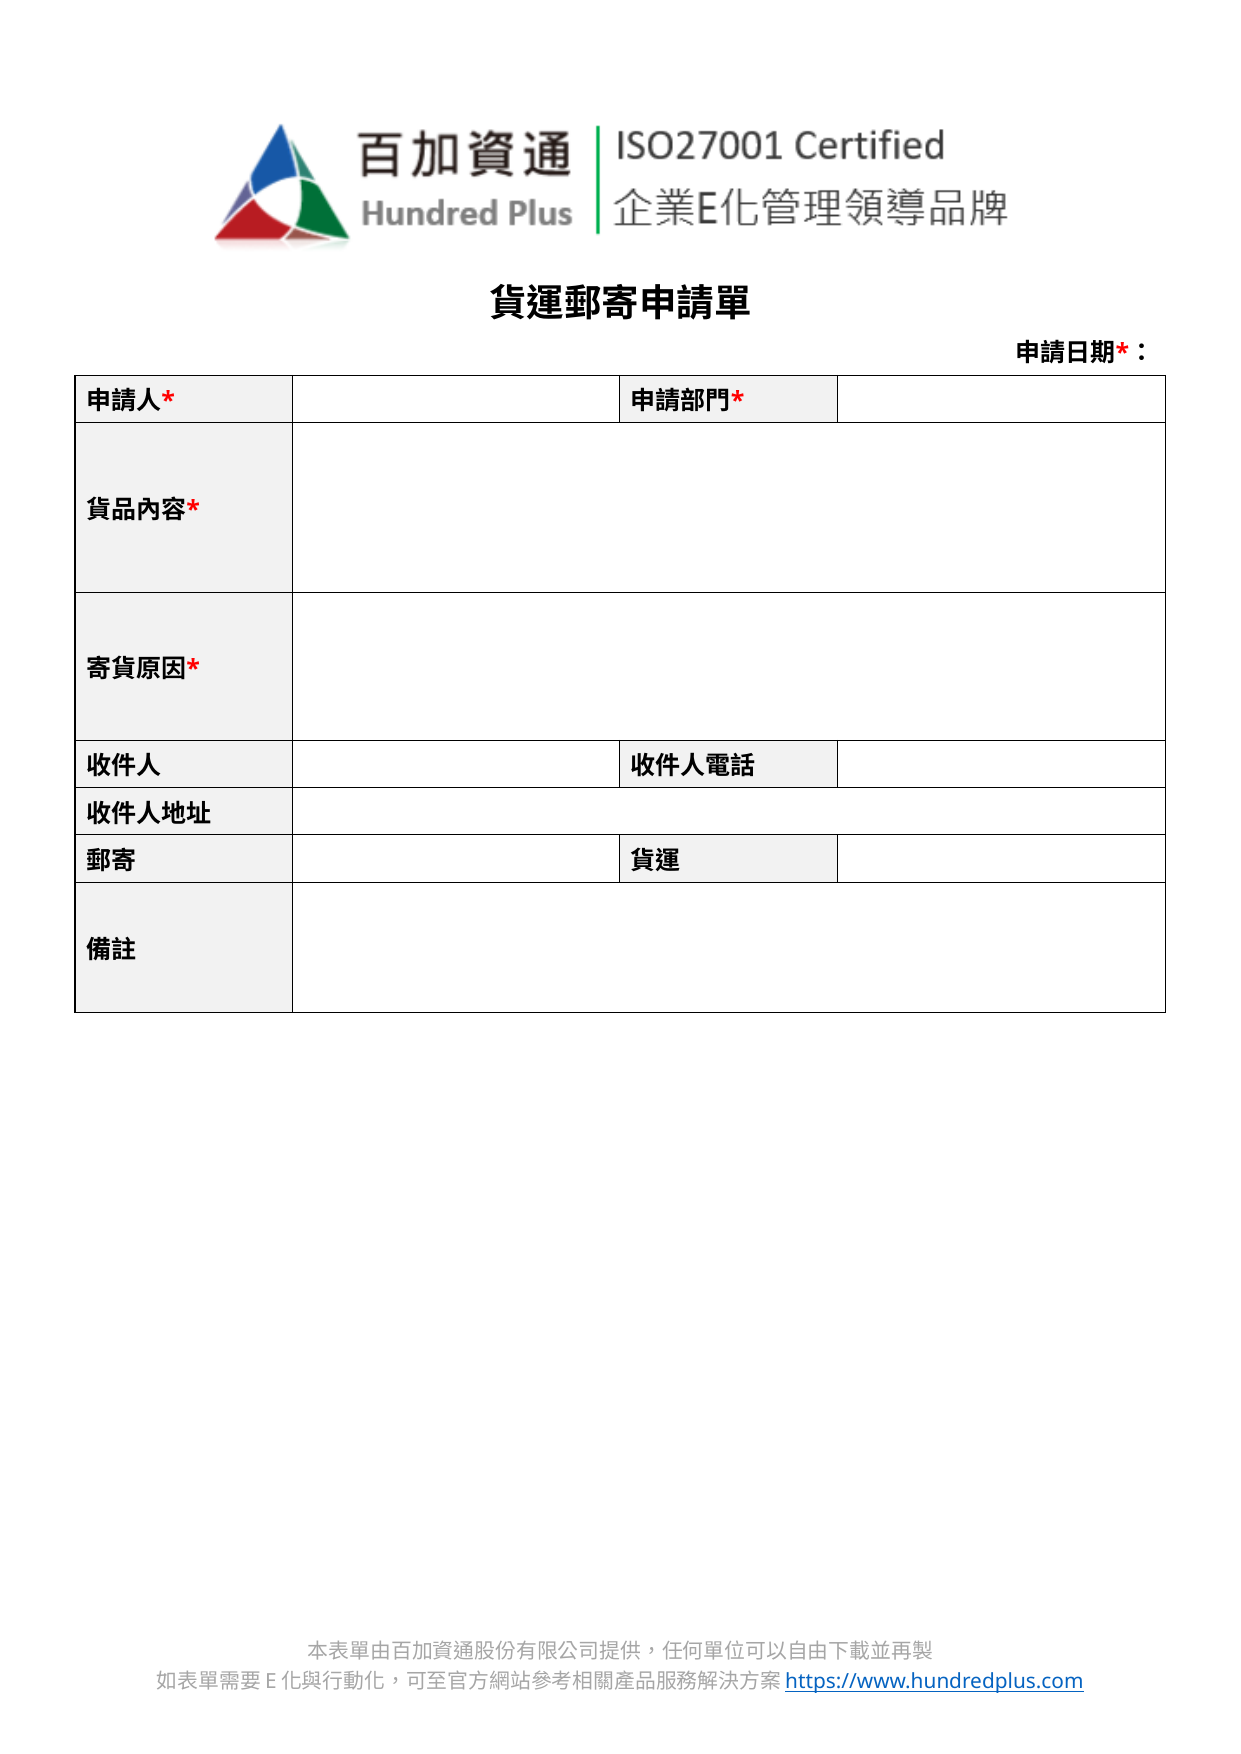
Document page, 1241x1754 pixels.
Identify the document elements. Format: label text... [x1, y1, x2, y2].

table_cell 申請日期*： [75, 328, 1165, 375]
table_cell 郵寄 [76, 835, 292, 882]
table_cell [293, 788, 1165, 834]
table_cell 收件人電話 [620, 741, 837, 787]
table_cell 寄貨原因* [76, 593, 292, 740]
table_header 貨運郵寄申請單 [75, 273, 1165, 327]
table_cell [838, 376, 1165, 422]
table_cell [293, 883, 1165, 1012]
table_cell [838, 741, 1165, 787]
table_cell [293, 835, 619, 882]
table_cell 收件人 [76, 741, 292, 787]
table_cell 貨品內容* [76, 423, 292, 592]
table_cell 備註 [76, 883, 292, 1012]
table_cell [293, 741, 619, 787]
table_cell 貨運 [620, 835, 837, 882]
table_cell [293, 376, 619, 422]
picture [184, 88, 1056, 262]
table_cell 申請人* [76, 376, 292, 422]
table_cell [838, 835, 1165, 882]
table_cell 收件人地址 [76, 788, 292, 834]
table_cell 申請部門* [620, 376, 837, 422]
table_cell [293, 593, 1165, 740]
table_cell [293, 423, 1165, 592]
